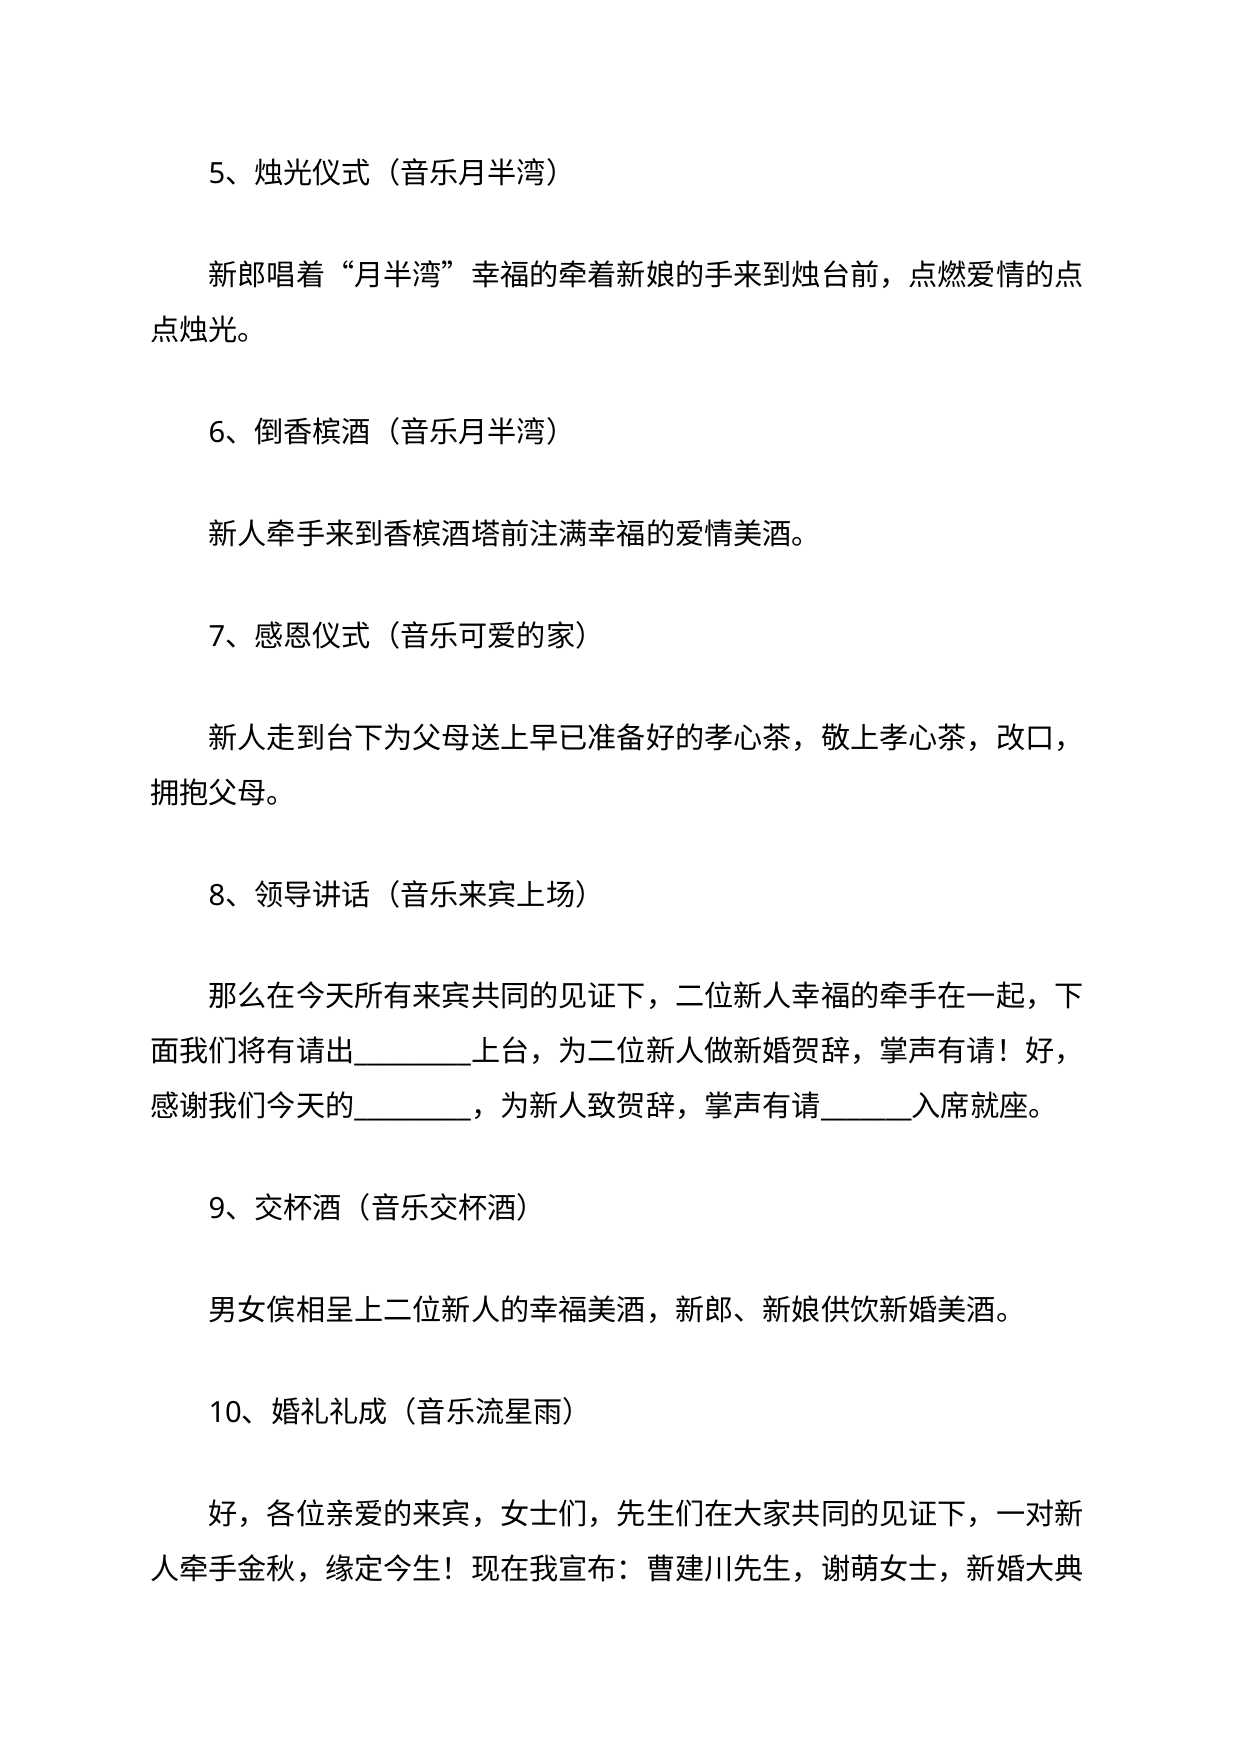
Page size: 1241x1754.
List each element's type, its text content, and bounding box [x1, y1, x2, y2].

text 新人走到台下为父母送上早已准备好的孝心茶，敬上孝心茶，改口，拥抱父母。 [150, 714, 1090, 812]
text 6、倒香槟酒（音乐月半湾） [150, 409, 1090, 451]
text 8、领导讲话（音乐来宾上场） [150, 871, 1090, 913]
text 男女傧相呈上二位新人的幸福美酒，新郎、新娘供饮新婚美酒。 [150, 1287, 1090, 1329]
text 新郎唱着“月半湾”幸福的牵着新娘的手来到烛台前，点燃爱情的点点烛光。 [150, 252, 1090, 349]
text 10、婚礼礼成（音乐流星雨） [150, 1389, 1090, 1431]
text 新人牵手来到香槟酒塔前注满幸福的爱情美酒。 [150, 511, 1090, 553]
text 5、烛光仪式（音乐月半湾） [150, 150, 1090, 192]
text 那么在今天所有来宾共同的见证下，二位新人幸福的牵手在一起，下面我们将有请出_________上台，为二位新人做新婚贺辞，掌声有请！好，感谢我们今天的_________，为新人致贺辞，掌声有请_______入席就座。 [150, 973, 1090, 1125]
text 7、感恩仪式（音乐可爱的家） [150, 612, 1090, 655]
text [150, 1491, 1090, 1588]
text 9、交杯酒（音乐交杯酒） [150, 1185, 1090, 1227]
